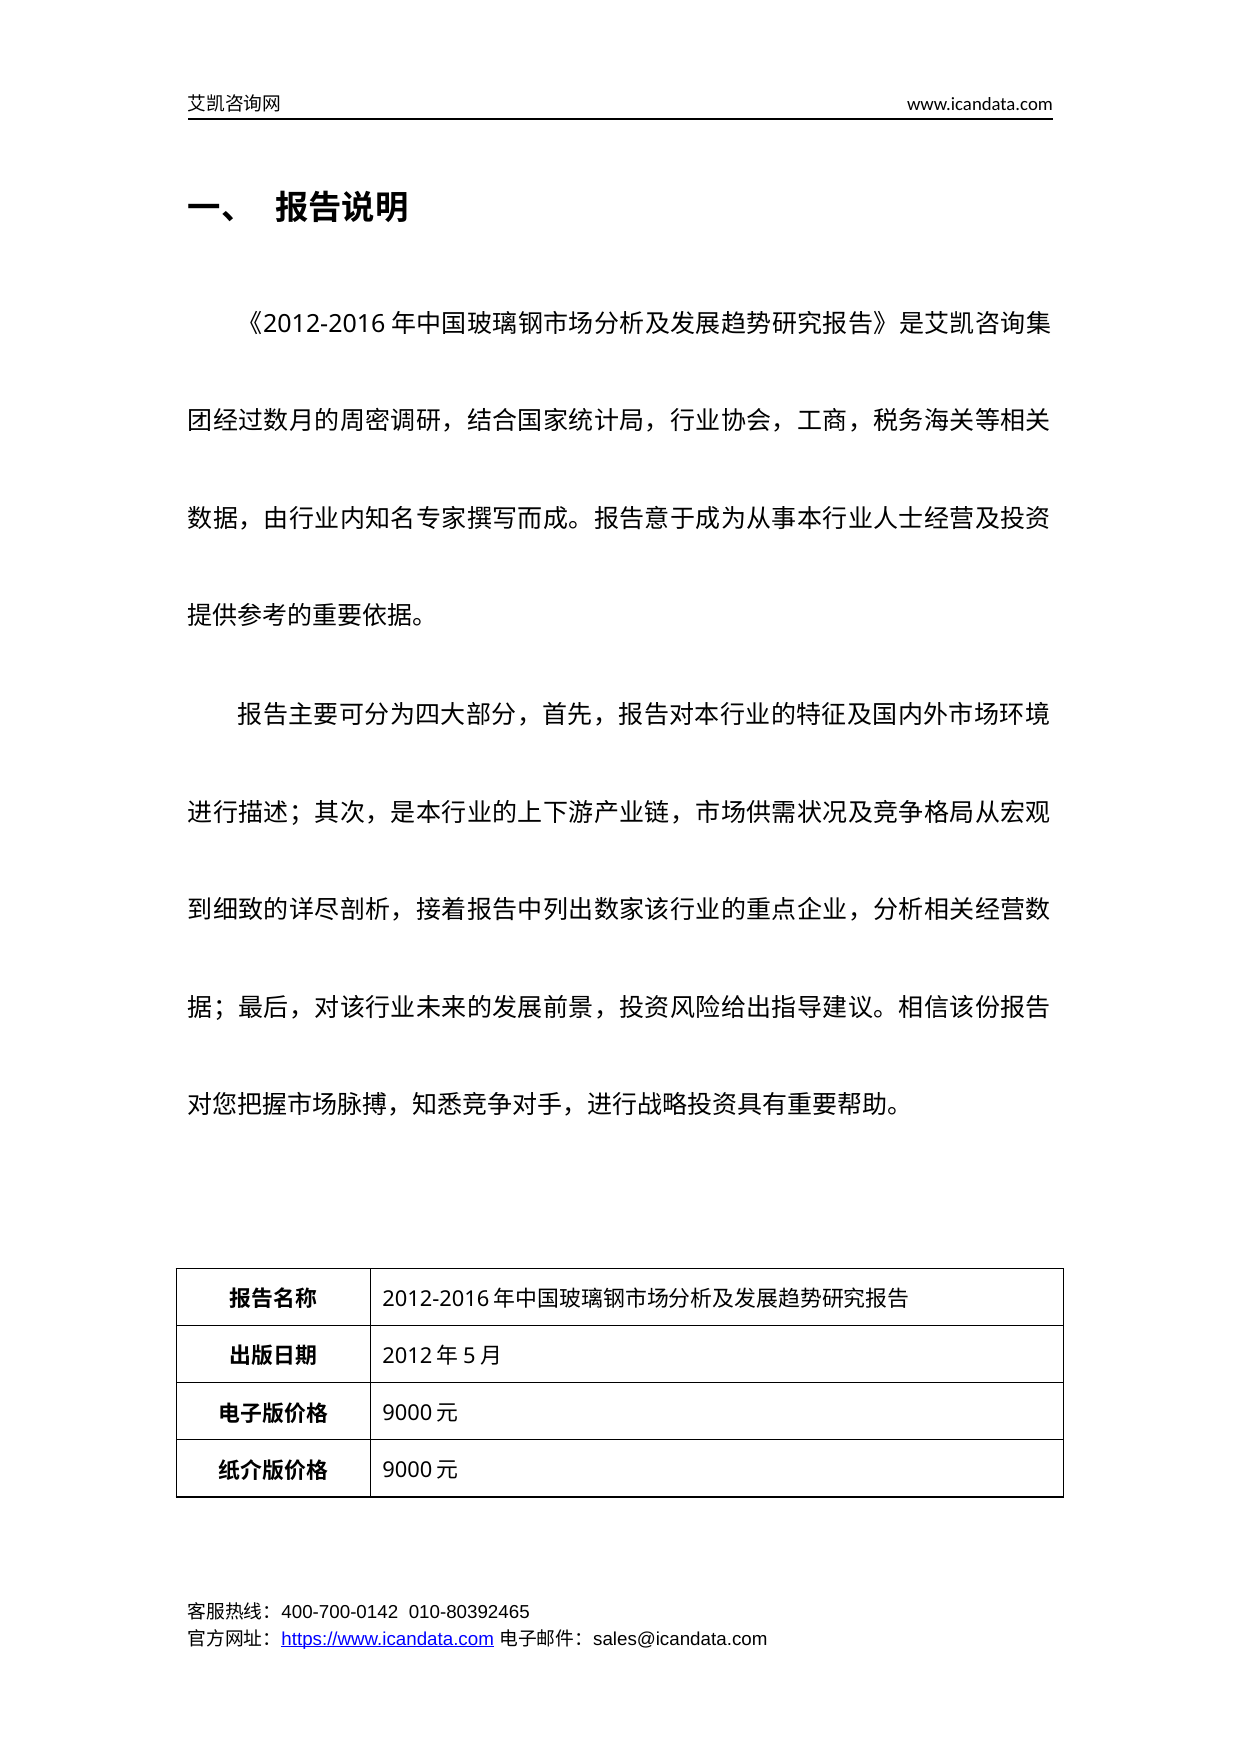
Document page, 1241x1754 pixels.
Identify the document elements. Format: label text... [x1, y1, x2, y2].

table_cell 9000元 [371, 1440, 1063, 1496]
table_cell 9000元 [371, 1383, 1063, 1439]
table_cell 出版日期 [177, 1326, 370, 1382]
table_cell 纸介版价格 [177, 1440, 370, 1496]
table_cell 电子版价格 [177, 1383, 370, 1439]
table_cell 2012年5月 [371, 1326, 1063, 1382]
subtitle 报告说明 [187, 172, 1053, 237]
table_header 2012-2016年中国玻璃钢市场分析及发展趋势研究报告 [371, 1269, 1063, 1325]
table_header 报告名称 [177, 1269, 370, 1325]
text 《2012-2016年中国玻璃钢市场分析及发展趋势研究报告》是艾凯咨询集团经过数月的周密调研，结合国家统计局，行业协会，工商，税务海关等相关数据，由行业内知名专家撰写而成。报告意于成为从事本行业人士经营及投资提供参考的重要依据。 [187, 289, 1053, 646]
text 报告主要可分为四大部分，首先，报告对本行业的特征及国内外市场环境进行描述；其次，是本行业的上下游产业链，市场供需状况及竞争格局从宏观到细致的详尽剖析，接着报告中列出数家该行业的重点企业，分析相关经营数据；最后，对该行业未来的发展前景，投资风险给出指导建议。相信该份报告对您把握市场脉搏，知悉竞争对手，进行战略投资具有重要帮助。 [187, 681, 1053, 1136]
